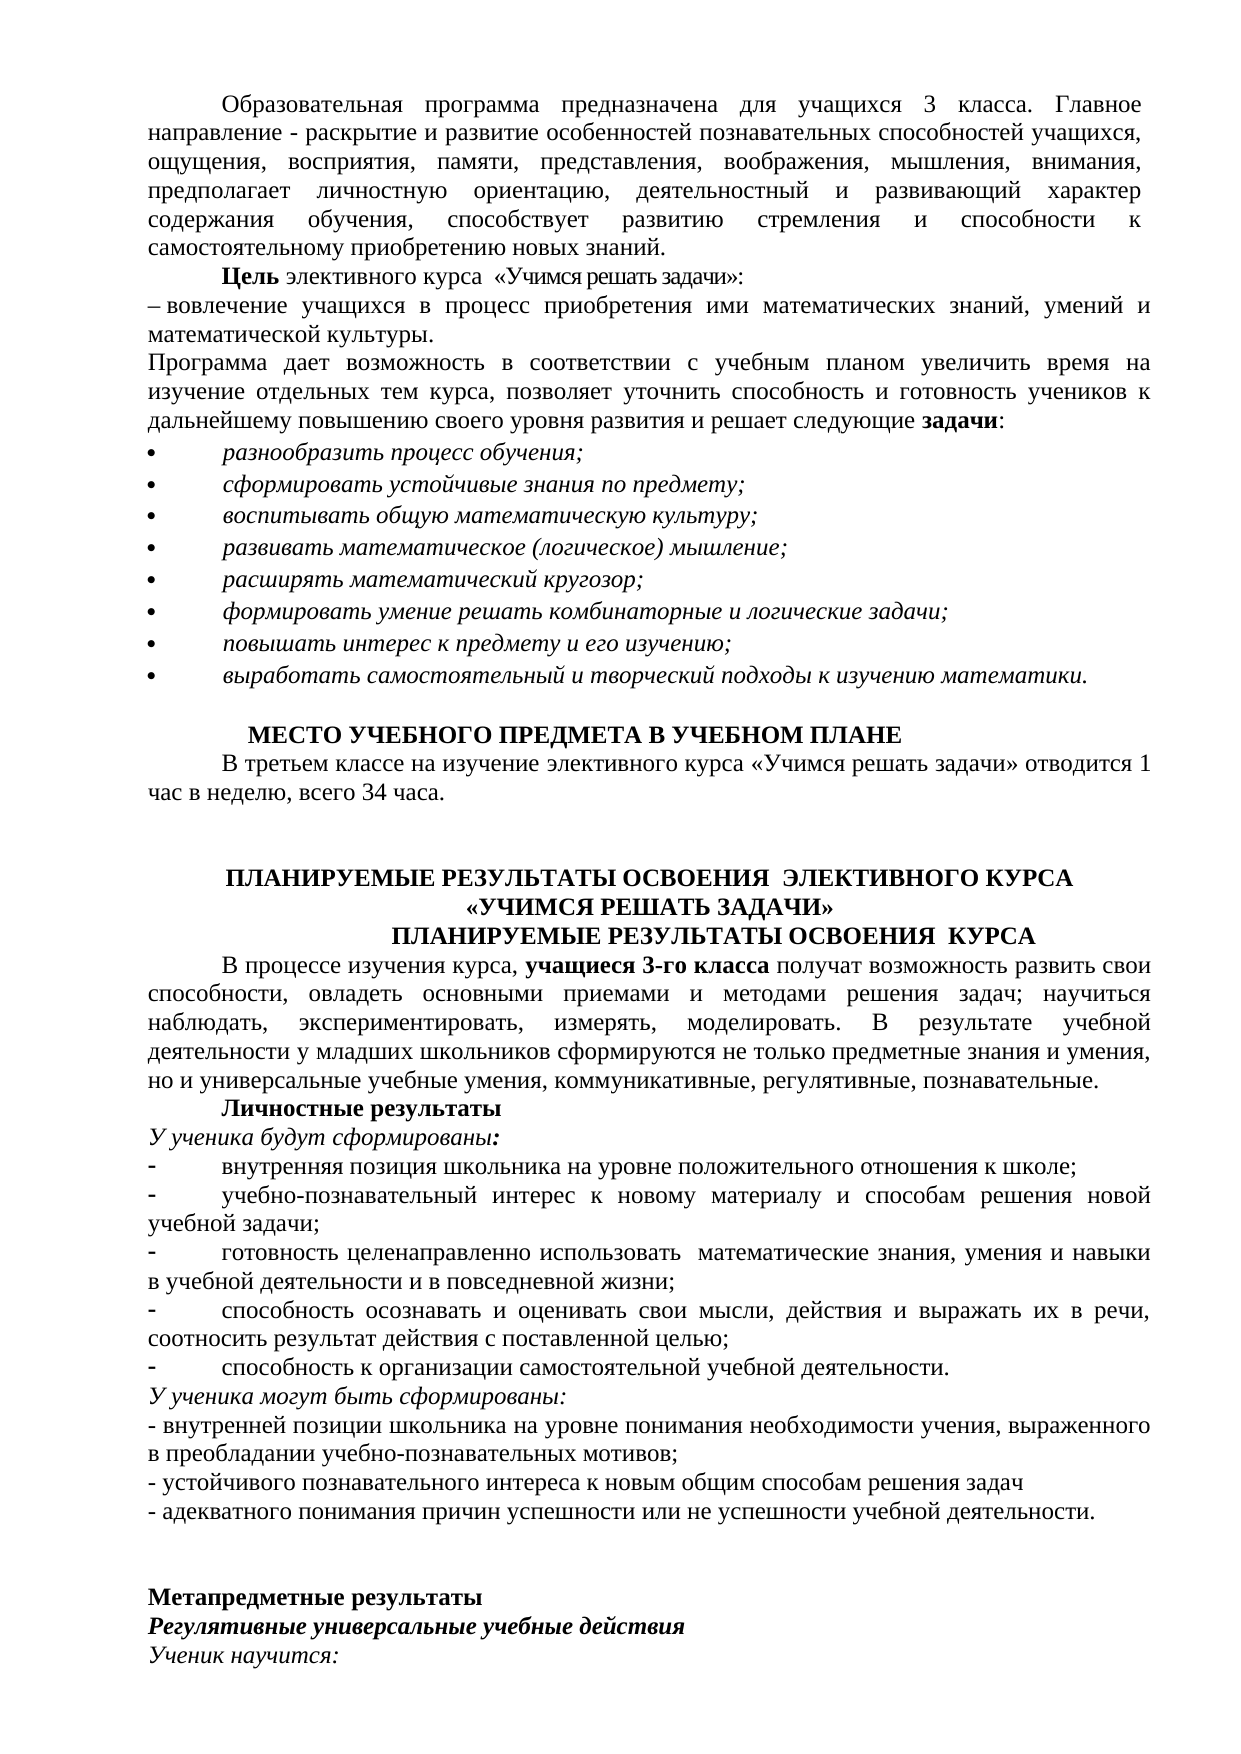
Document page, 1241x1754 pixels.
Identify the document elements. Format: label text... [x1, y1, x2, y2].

text - адекватного понимания причин успешности или не успешности учебной деятельности. [148, 1496, 1152, 1525]
text «УЧИМСЯ РЕШАТЬ ЗАДАЧИ» [148, 892, 1152, 921]
list расширять математический кругозор; [148, 564, 1152, 593]
text У ученика могут быть сформированы: [148, 1381, 1152, 1410]
text Личностные результаты [148, 1093, 1152, 1122]
list развивать математическое (логическое) мышление; [148, 532, 1152, 561]
text У ученика будут сформированы: [148, 1122, 1152, 1151]
list сформировать устойчивые знания по предмету; [148, 469, 1152, 497]
text – вовлечение учащихся в процесс приобретения ими математических знаний, умений и математической культуры. [148, 290, 1152, 347]
text В третьем классе на изучение элективного курса «Учимся решать задачи» отводится 1 час в неделю, всего 34 часа. [148, 748, 1152, 806]
text МЕСТО УЧЕБНОГО ПРЕДМЕТА В УЧЕБНОМ ПЛАНЕ [148, 720, 1152, 748]
list учебно-познавательный интерес к новому материалу и способам решения новой учебной задачи; [148, 1180, 1152, 1237]
text Регулятивные универсальные учебные действия [148, 1611, 1152, 1640]
text Ученик научится: [148, 1640, 1152, 1668]
text ПЛАНИРУЕМЫЕ РЕЗУЛЬТАТЫ ОСВОЕНИЯ КУРСА [148, 921, 1152, 950]
list формировать умение решать комбинаторные и логические задачи; [148, 596, 1152, 625]
list разнообразить процесс обучения; [148, 437, 1152, 466]
text - устойчивого познавательного интереса к новым общим способам решения задач [148, 1467, 1152, 1496]
text Образовательная программа предназначена для учащихся 3 класса. Главное направление - раскрытие и развитие особенностей познавательных способностей учащихся, ощущения, восприятия, памяти, представления, воображения, мышления, внимания, предполагает личностную ориентацию, деятельностный и развивающий характер содержания обучения, способствует развитию стремления и способности к самостоятельному приобретению новых знаний. [148, 89, 1142, 261]
text В процессе изучения курса, учащиеся 3-го класса получат возможность развить свои способности, овладеть основными приемами и методами решения задач; научиться наблюдать, экспериментировать, измерять, моделировать. В результате учебной деятельности у младших школьников сформируются не только предметные знания и умения, но и универсальные учебные умения, коммуникативные, регулятивные, познавательные. [148, 950, 1152, 1093]
list выработать самостоятельный и творческий подходы к изучению математики. [148, 660, 1152, 689]
list внутренняя позиция школьника на уровне положительного отношения к школе; [148, 1151, 1152, 1180]
text - внутренней позиции школьника на уровне понимания необходимости учения, выраженного в преобладании учебно-познавательных мотивов; [148, 1410, 1152, 1467]
list повышать интерес к предмету и его изучению; [148, 628, 1152, 657]
text Программа дает возможность в соответствии с учебным планом увеличить время на изучение отдельных тем курса, позволяет уточнить способность и готовность учеников к дальнейшему повышению своего уровня развития и решает следующие задачи: [148, 347, 1152, 434]
list готовность целенаправленно использовать математические знания, умения и навыки в учебной деятельности и в повседневной жизни; [148, 1237, 1152, 1295]
list способность осознавать и оценивать свои мысли, действия и выражать их в речи, соотносить результат действия с поставленной целью; [148, 1295, 1152, 1352]
text ПЛАНИРУЕМЫЕ РЕЗУЛЬТАТЫ ОСВОЕНИЯ ЭЛЕКТИВНОГО КУРСА [148, 863, 1152, 892]
text Цель элективного курса «Учимся решать задачи»: [148, 261, 1152, 290]
list способность к организации самостоятельной учебной деятельности. [148, 1352, 1152, 1381]
list воспитывать общую математическую культуру; [148, 501, 1152, 529]
text Метапредметные результаты [148, 1582, 1152, 1611]
